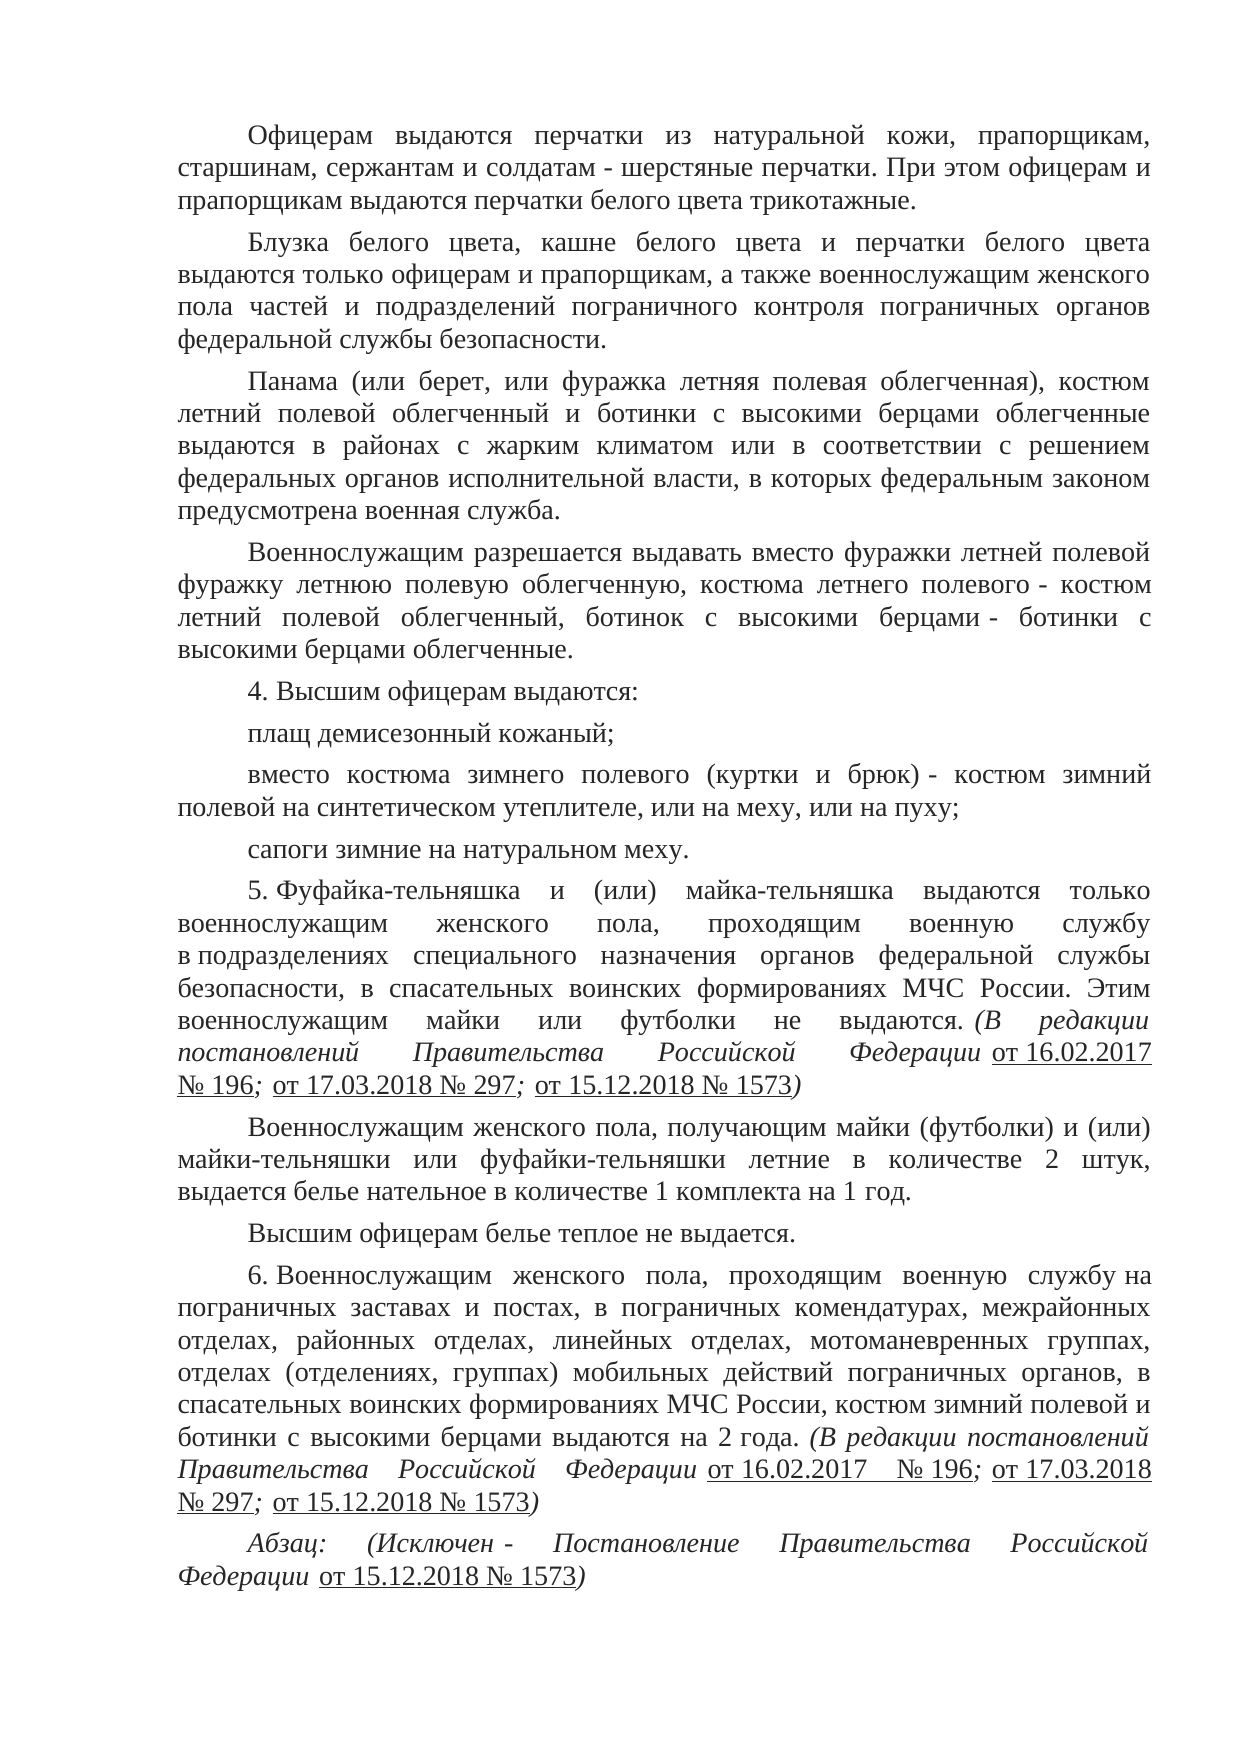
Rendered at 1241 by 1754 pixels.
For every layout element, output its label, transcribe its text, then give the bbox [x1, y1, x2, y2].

text Военнослужащим женского пола, получающим майки (футболки) и (или) майки-тельняшки или фуфайки-тельняшки летние в количестве 2 штук, выдается белье нательное в количестве 1 комплекта на 1 год. [177, 1109, 1152, 1207]
text сапоги зимние на натуральном меху. [177, 832, 1152, 864]
text 5. Фуфайка-тельняшка и (или) майка-тельняшка выдаются только военнослужащим женского пола, проходящим военную службу в подразделениях специального назначения органов федеральной службы безопасности, в спасательных воинских формированиях МЧС России. Этим военнослужащим майки или футболки не выдаются. (В редакции постановлений Правительства Российской Федерации от 16.02.2017 № 196; от 17.03.2018 № 297; от 15.12.2018 № 1573) [177, 873, 1152, 1100]
text Абзац: (Исключен - Постановление Правительства Российской Федерации от 15.12.2018 № 1573) [177, 1526, 1152, 1591]
text плащ демисезонный кожаный; [177, 716, 1152, 748]
text Панама (или берет, или фуражка летняя полевая облегченная), костюм летний полевой облегченный и ботинки с высокими берцами облегченные выдаются в районах с жарким климатом или в соответствии с решением федеральных органов исполнительной власти, в которых федеральным законом предусмотрена военная служба. [177, 364, 1152, 526]
text 4. Высшим офицерам выдаются: [177, 674, 1152, 706]
text Военнослужащим разрешается выдавать вместо фуражки летней полевой фуражку летнюю полевую облегченную, костюма летнего полевого - костюм летний полевой облегченный, ботинок с высокими берцами - ботинки с высокими берцами облегченные. [177, 535, 1152, 664]
text Офицерам выдаются перчатки из натуральной кожи, прапорщикам, старшинам, сержантам и солдатам - шерстяные перчатки. При этом офицерам и прапорщикам выдаются перчатки белого цвета трикотажные. [177, 118, 1152, 215]
text Высшим офицерам белье теплое не выдается. [177, 1216, 1152, 1248]
text 6. Военнослужащим женского пола, проходящим военную службу на пограничных заставах и постах, в пограничных комендатурах, межрайонных отделах, районных отделах, линейных отделах, мотоманевренных группах, отделах (отделениях, группах) мобильных действий пограничных органов, в спасательных воинских формированиях МЧС России, костюм зимний полевой и ботинки с высокими берцами выдаются на 2 года. (В редакции постановлений Правительства Российской Федерации от 16.02.2017 № 196; от 17.03.2018 № 297; от 15.12.2018 № 1573) [177, 1258, 1152, 1517]
text вместо костюма зимнего полевого (куртки и брюк) - костюм зимний полевой на синтетическом утеплителе, или на меху, или на пуху; [177, 757, 1152, 822]
text Блузка белого цвета, кашне белого цвета и перчатки белого цвета выдаются только офицерам и прапорщикам, а также военнослужащим женского пола частей и подразделений пограничного контроля пограничных органов федеральной службы безопасности. [177, 225, 1152, 354]
